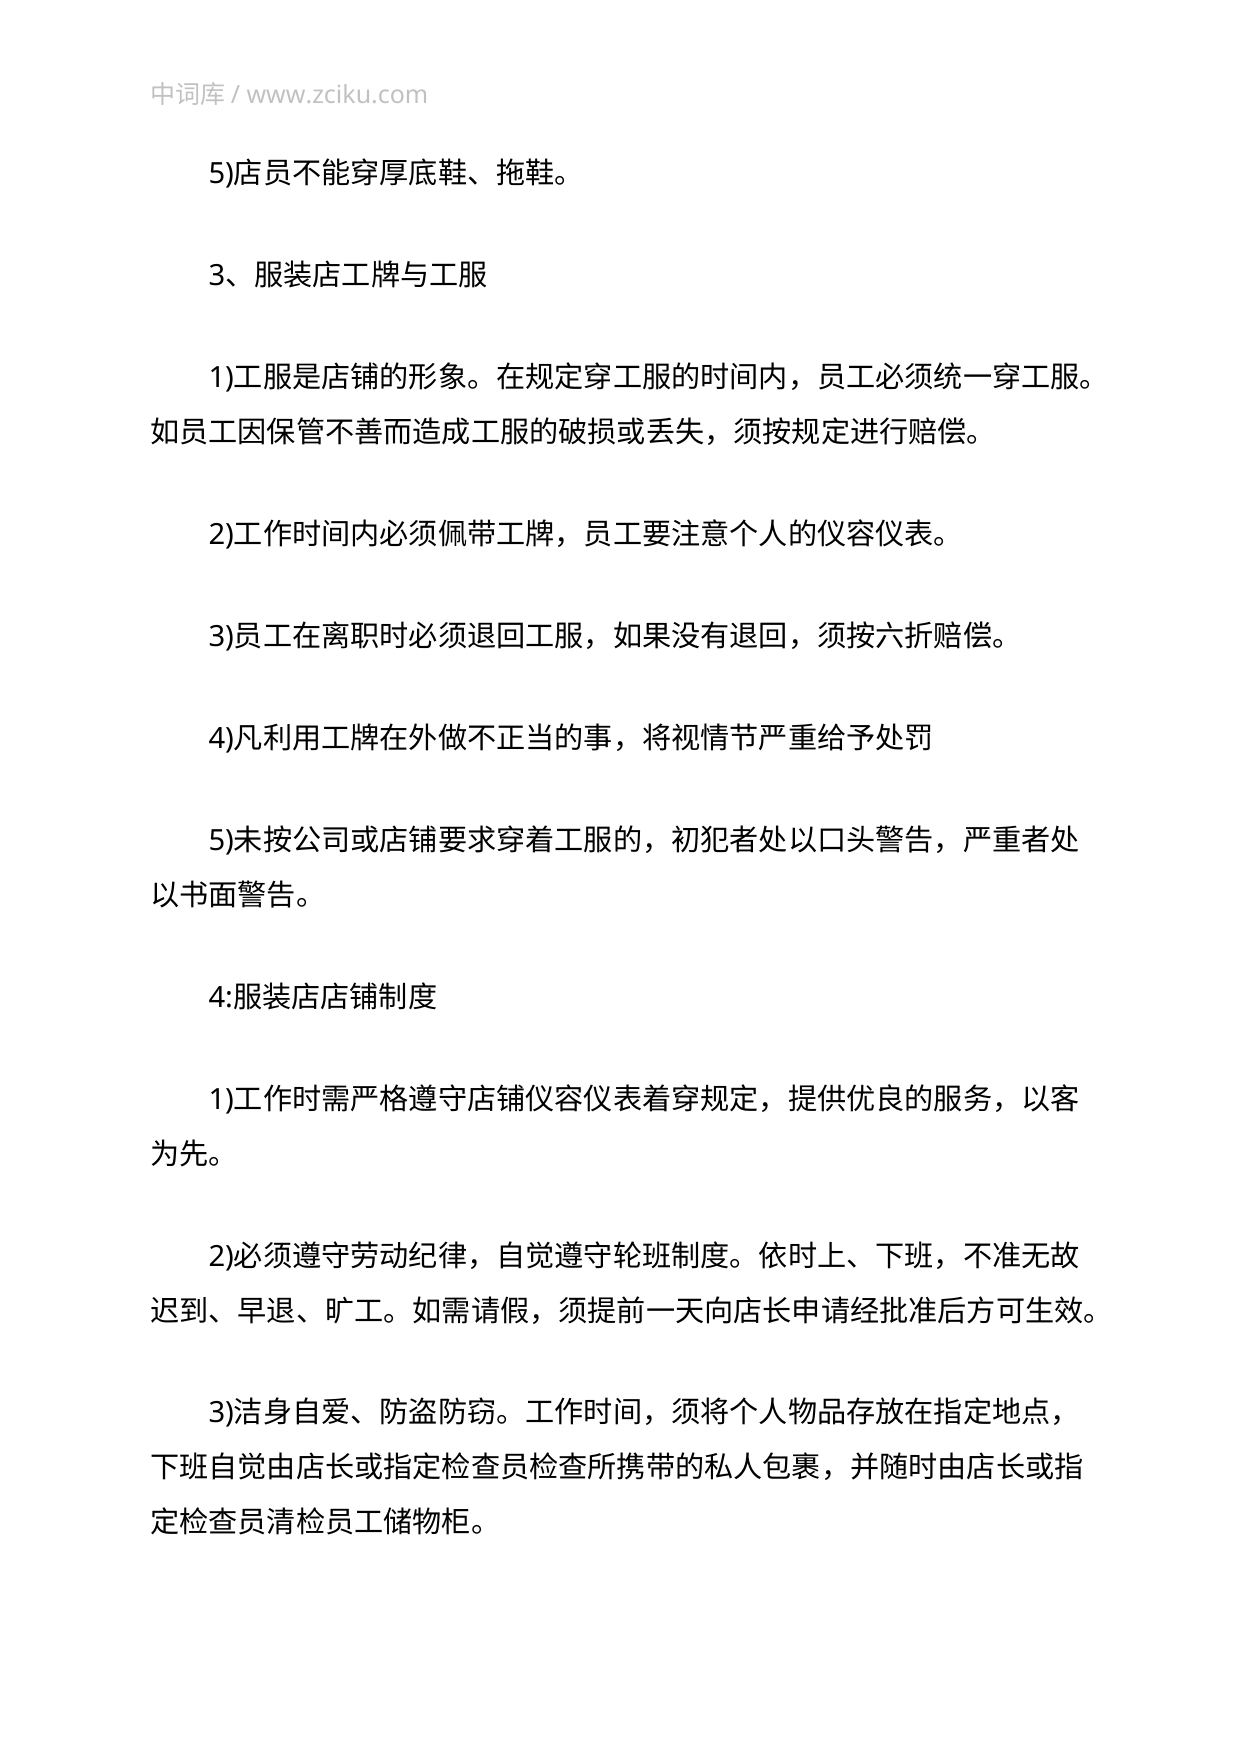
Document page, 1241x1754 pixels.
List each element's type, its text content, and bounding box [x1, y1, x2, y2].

text 1)工作时需严格遵守店铺仪容仪表着穿规定，提供优良的服务，以客为先。 [150, 1075, 1090, 1173]
text 2)必须遵守劳动纪律，自觉遵守轮班制度。依时上、下班，不准无故迟到、早退、旷工。如需请假，须提前一天向店长申请经批准后方可生效。 [150, 1232, 1090, 1329]
text 4)凡利用工牌在外做不正当的事，将视情节严重给予处罚 [150, 715, 1090, 757]
text 3、服装店工牌与工服 [150, 252, 1090, 294]
text 5)店员不能穿厚底鞋、拖鞋。 [150, 150, 1090, 192]
text 3)员工在离职时必须退回工服，如果没有退回，须按六折赔偿。 [150, 613, 1090, 655]
text 4:服装店店铺制度 [150, 973, 1090, 1016]
text 5)未按公司或店铺要求穿着工服的，初犯者处以口头警告，严重者处以书面警告。 [150, 817, 1090, 914]
text 2)工作时间内必须佩带工牌，员工要注意个人的仪容仪表。 [150, 511, 1090, 553]
text 3)洁身自爱、防盗防窃。工作时间，须将个人物品存放在指定地点，下班自觉由店长或指定检查员检查所携带的私人包裹，并随时由店长或指定检查员清检员工储物柜。 [150, 1389, 1090, 1541]
text 1)工服是店铺的形象。在规定穿工服的时间内，员工必须统一穿工服。如员工因保管不善而造成工服的破损或丢失，须按规定进行赔偿。 [150, 354, 1090, 451]
